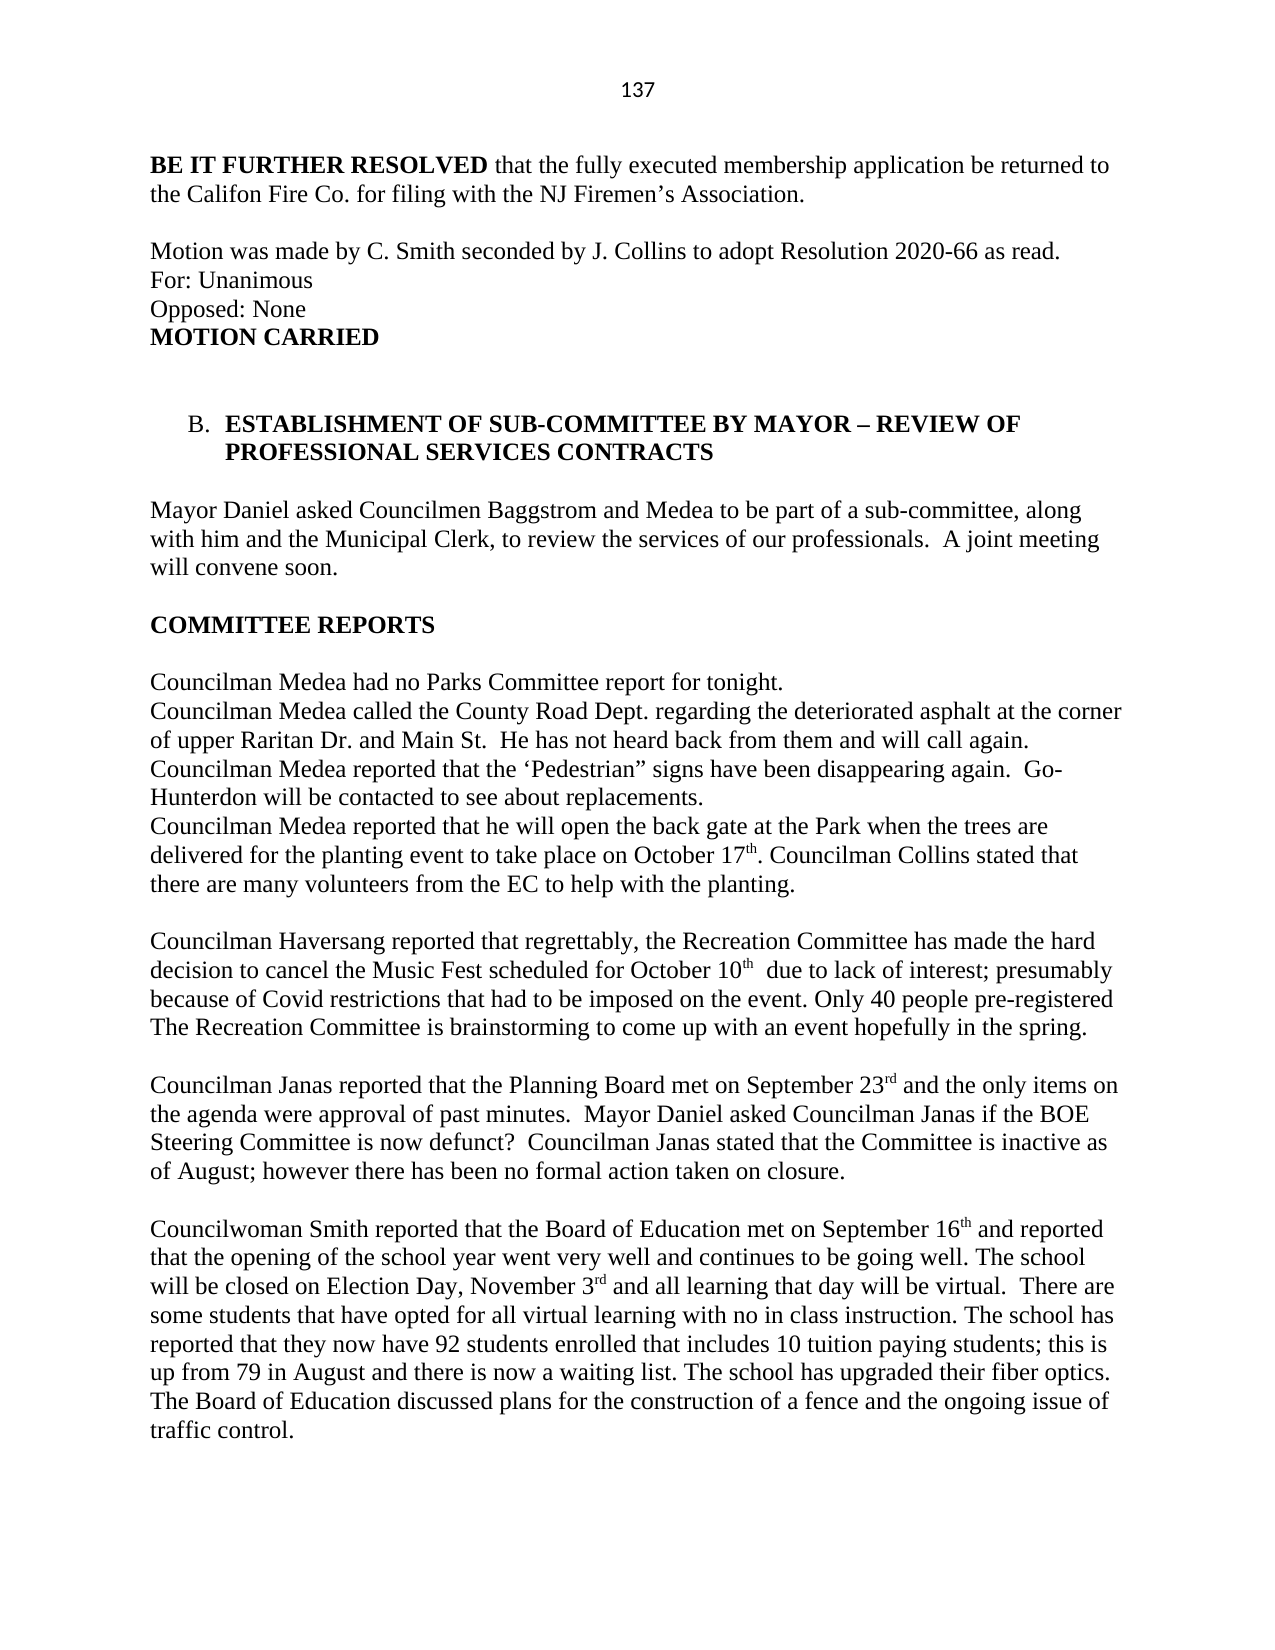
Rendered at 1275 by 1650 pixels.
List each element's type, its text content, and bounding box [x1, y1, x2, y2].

text Motion was made by C. Smith seconded by J. Collins to adopt Resolution 2020-66 as read. [150, 236, 1125, 265]
text COMMITTEE REPORTS [150, 610, 1125, 639]
text Councilman Medea reported that he will open the back gate at the Park when the trees are delivered for the planting event to take place on October 17th. Councilman Collins stated that there are many volunteers from the EC to help with the planting. [150, 811, 1125, 897]
text Councilman Medea reported that the ‘Pedestrian” signs have been disappearing again. Go-Hunterdon will be contacted to see about replacements. [150, 754, 1125, 811]
text MOTION CARRIED [150, 322, 1125, 351]
text BE IT FURTHER RESOLVED that the fully executed membership application be returned to the Califon Fire Co. for filing with the NJ Firemen’s Association. [150, 150, 1125, 207]
text Councilman Medea had no Parks Committee report for tonight. [150, 667, 1125, 696]
text For: Unanimous [150, 265, 1125, 294]
text Mayor Daniel asked Councilmen Baggstrom and Medea to be part of a sub-committee, along with him and the Municipal Clerk, to review the services of our professionals. A joint meeting will convene soon. [150, 495, 1125, 581]
text Councilman Medea called the County Road Dept. regarding the deteriorated asphalt at the corner of upper Raritan Dr. and Main St. He has not heard back from them and will call again. [150, 696, 1125, 754]
text Councilwoman Smith reported that the Board of Education met on September 16th and reported that the opening of the school year went very well and continues to be going well. The school will be closed on Election Day, November 3rd and all learning that day will be virtual. There are some students that have opted for all virtual learning with no in class instruction. The school has reported that they now have 92 students enrolled that includes 10 tuition paying students; this is up from 79 in August and there is now a waiting list. The school has upgraded their fiber optics. The Board of Education discussed plans for the construction of a fence and the ongoing issue of traffic control. [150, 1214, 1125, 1444]
list ESTABLISHMENT OF SUB-COMMITTEE BY MAYOR – REVIEW OF PROFESSIONAL SERVICES CONTRACTS [187, 409, 1125, 466]
text Councilman Janas reported that the Planning Board met on September 23rd and the only items on the agenda were approval of past minutes. Mayor Daniel asked Councilman Janas if the BOE Steering Committee is now defunct? Councilman Janas stated that the Committee is inactive as of August; however there has been no formal action taken on closure. [150, 1070, 1125, 1185]
text Opposed: None [150, 294, 1125, 322]
text Councilman Haversang reported that regrettably, the Recreation Committee has made the hard decision to cancel the Music Fest scheduled for October 10th due to lack of interest; presumably because of Covid restrictions that had to be imposed on the event. Only 40 people pre-registered [150, 926, 1125, 1012]
text The Recreation Committee is brainstorming to come up with an event hopefully in the spring. [150, 1012, 1125, 1041]
